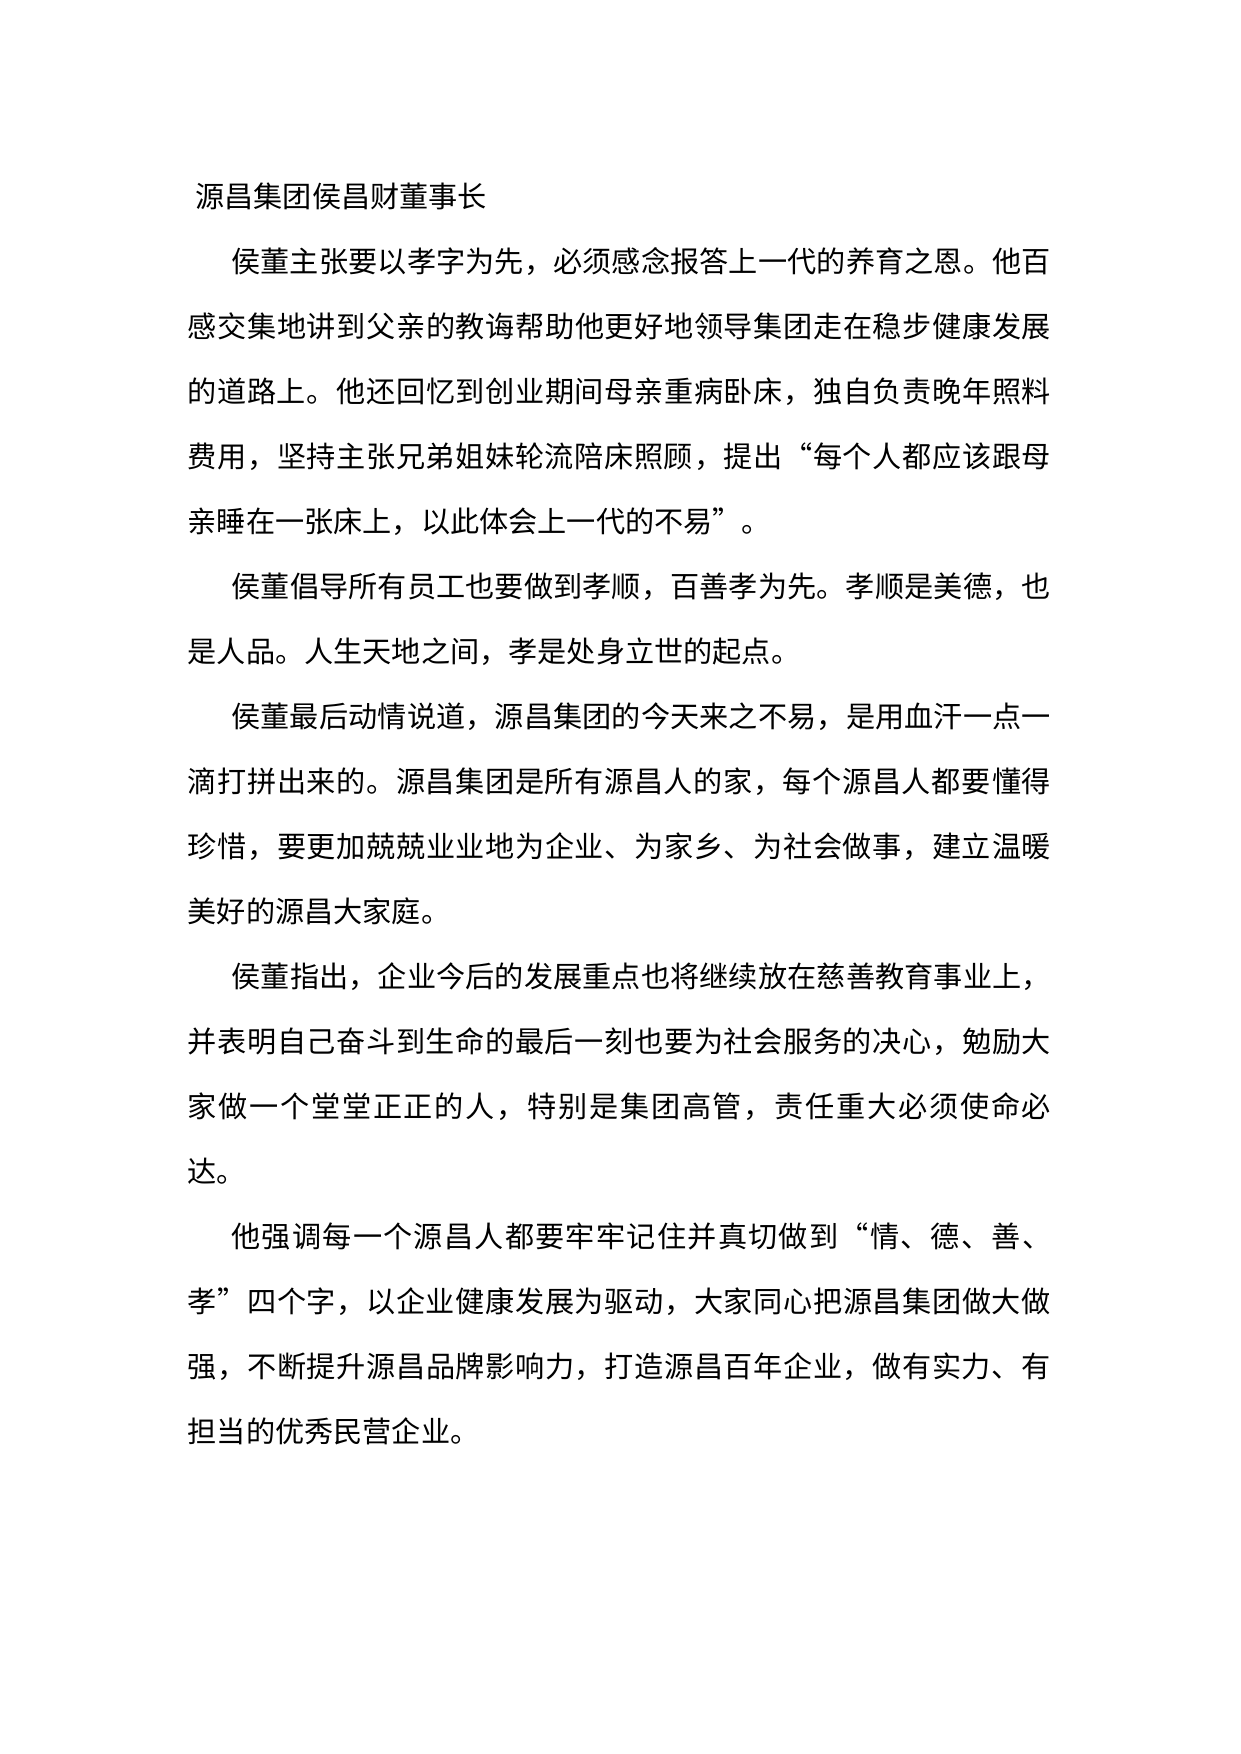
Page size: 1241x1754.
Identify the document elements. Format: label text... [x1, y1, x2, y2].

text 他强调每一个源昌人都要牢牢记住并真切做到“情、德、善、孝”四个字，以企业健康发展为驱动，大家同心把源昌集团做大做强，不断提升源昌品牌影响力，打造源昌百年企业，做有实力、有担当的优秀民营企业。 [187, 1202, 1053, 1462]
text 侯董倡导所有员工也要做到孝顺，百善孝为先。孝顺是美德，也是人品。人生天地之间，孝是处身立世的起点。 [187, 552, 1053, 682]
text 侯董最后动情说道，源昌集团的今天来之不易，是用血汗一点一滴打拼出来的。源昌集团是所有源昌人的家，每个源昌人都要懂得珍惜，要更加兢兢业业地为企业、为家乡、为社会做事，建立温暖美好的源昌大家庭。 [187, 682, 1053, 942]
text 侯董主张要以孝字为先，必须感念报答上一代的养育之恩。他百感交集地讲到父亲的教诲帮助他更好地领导集团走在稳步健康发展的道路上。他还回忆到创业期间母亲重病卧床，独自负责晚年照料费用，坚持主张兄弟姐妹轮流陪床照顾，提出“每个人都应该跟母亲睡在一张床上，以此体会上一代的不易”。 [187, 227, 1053, 552]
text 源昌集团侯昌财董事长 [187, 162, 1053, 227]
text 侯董指出，企业今后的发展重点也将继续放在慈善教育事业上，并表明自己奋斗到生命的最后一刻也要为社会服务的决心，勉励大家做一个堂堂正正的人，特别是集团高管，责任重大必须使命必达。 [187, 942, 1053, 1202]
